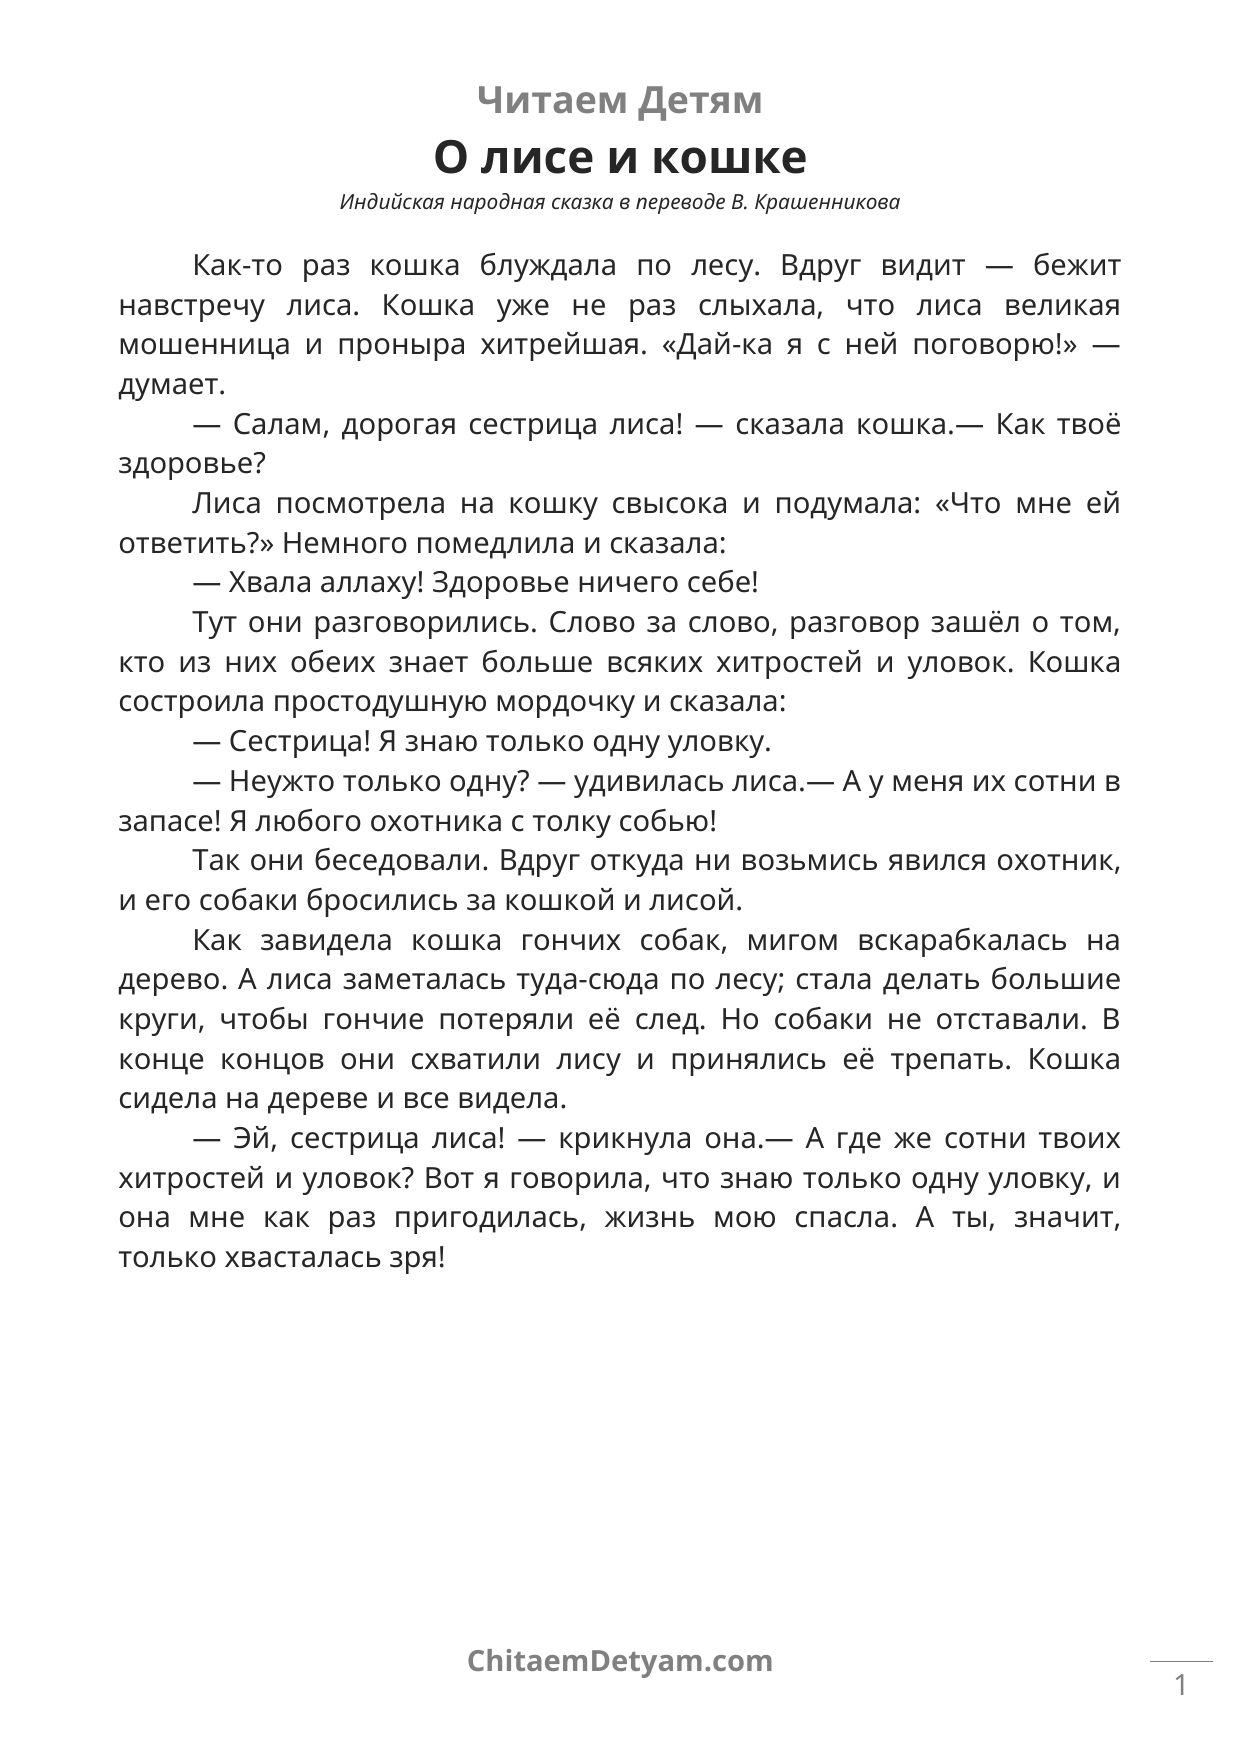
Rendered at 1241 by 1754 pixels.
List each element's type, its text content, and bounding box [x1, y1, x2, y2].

text Так они беседовали. Вдруг откуда ни возьмись явился охотник, и его собаки бросились за кошкой и лисой. [118, 839, 1122, 919]
text — Сестрица! Я знаю только одну уловку. [118, 720, 1122, 760]
text Как завидела кошка гончих собак, мигом вскарабкалась на дерево. А лиса заметалась туда-сюда по лесу; стала делать большие круги, чтобы гончие потеряли её след. Но собаки не отставали. В конце концов они схватили лису и принялись её трепать. Кошка сидела на дереве и все видела. [118, 919, 1122, 1117]
text Лиса посмотрела на кошку свысока и подумала: «Что мне ей ответить?» Немного помедлила и сказала: [118, 482, 1122, 562]
text О лисе и кошке Индийская народная сказка в переводе В. Крашенникова [118, 125, 1122, 216]
text — Салам, дорогая сестрица лиса! — сказала кошка.— Как твоё здоровье? [118, 403, 1122, 482]
text — Хвала аллаху! Здоровье ничего себе! [118, 562, 1122, 601]
text — Неужто только одну? — удивилась лиса.— А у меня их сотни в запасе! Я любого охотника с толку собью! [118, 760, 1122, 839]
text Как-то раз кошка блуждала по лесу. Вдруг видит — бежит навстречу лиса. Кошка уже не раз слыхала, что лиса великая мошенница и проныра хитрейшая. «Дай-ка я с ней поговорю!» — думает. [118, 244, 1122, 403]
text Тут они разговорились. Слово за слово, разговор зашёл о том, кто из них обеих знает больше всяких хитростей и уловок. Кошка состроила простодушную мордочку и сказала: [118, 601, 1122, 720]
text — Эй, сестрица лиса! — крикнула она.— А где же сотни твоих хитростей и уловок? Вот я говорила, что знаю только одну уловку, и она мне как раз пригодилась, жизнь мою спасла. А ты, значит, только хвасталась зря! [118, 1117, 1122, 1276]
